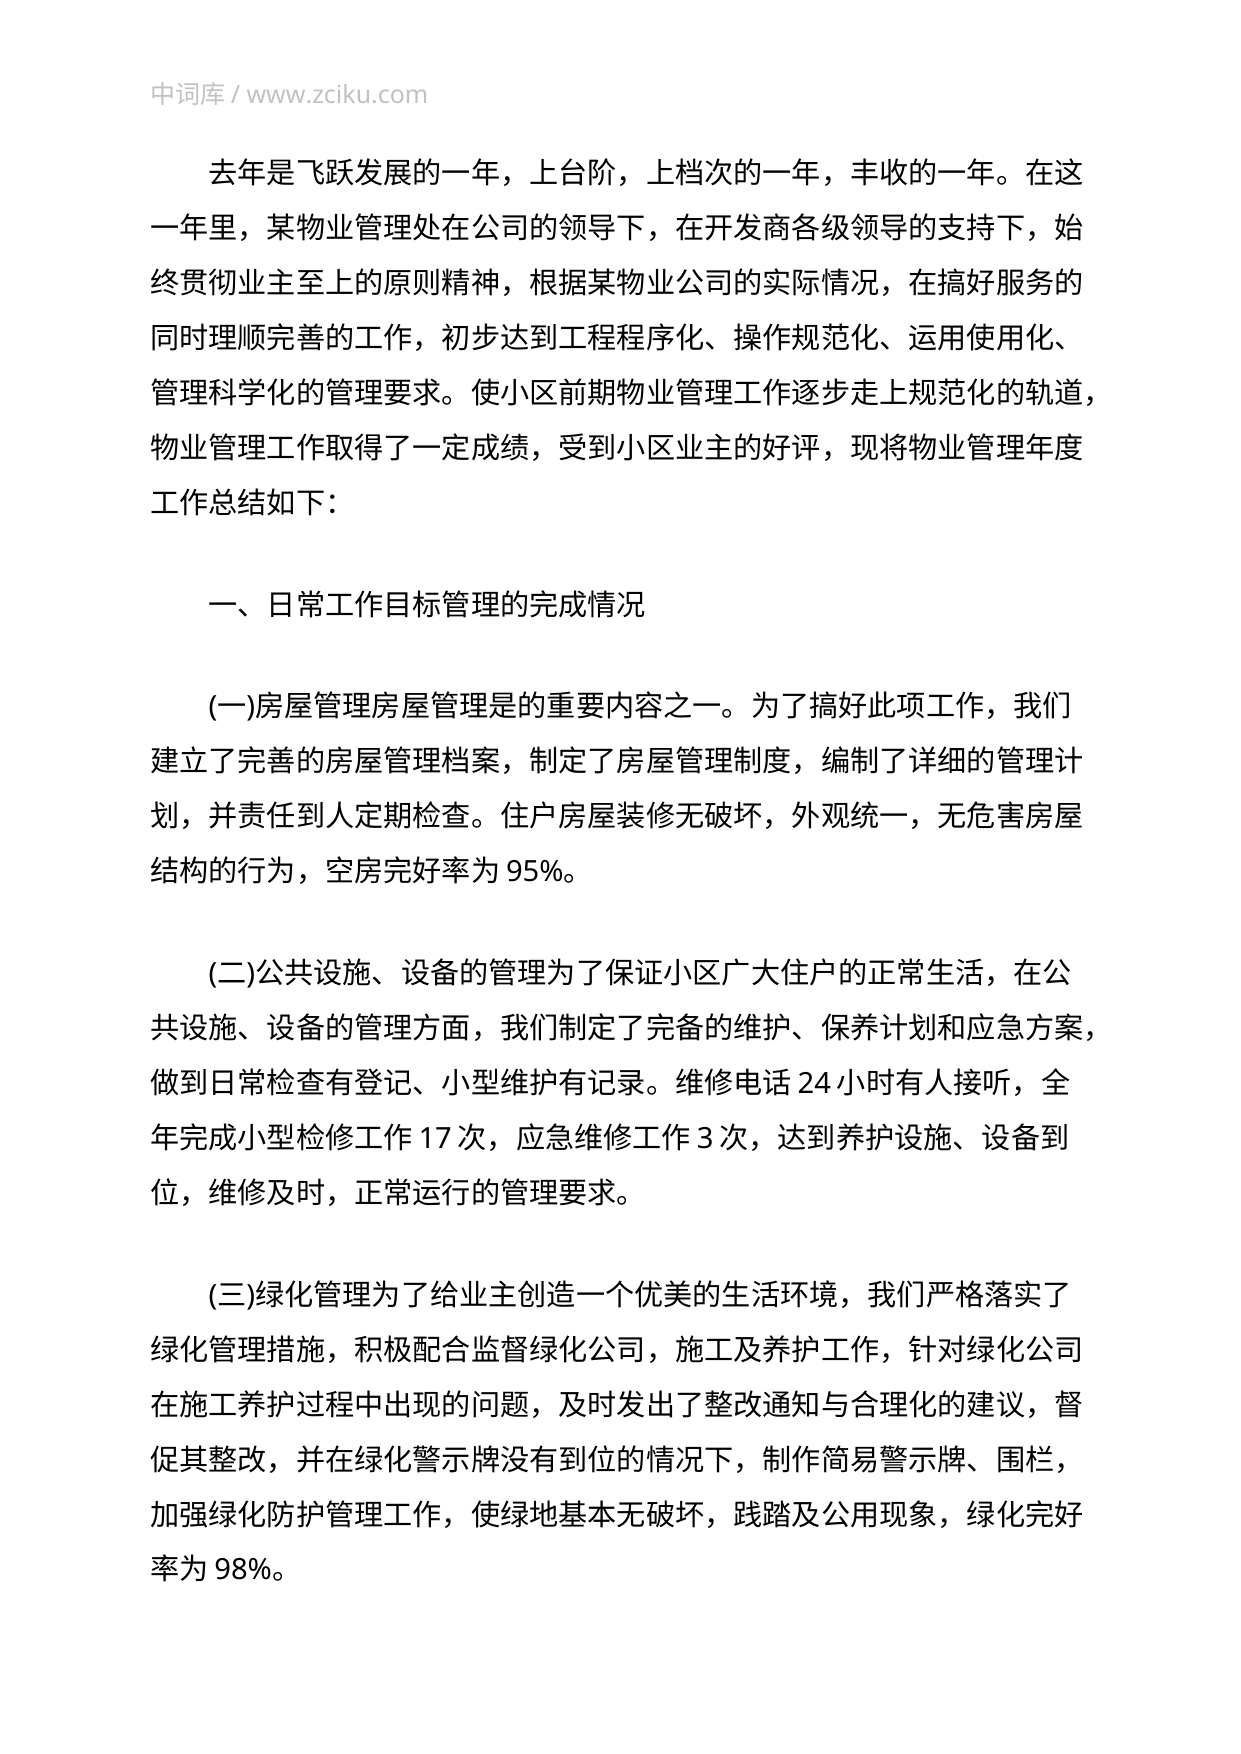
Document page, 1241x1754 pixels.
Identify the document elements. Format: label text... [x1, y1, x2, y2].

text (二)公共设施、设备的管理为了保证小区广大住户的正常生活，在公共设施、设备的管理方面，我们制定了完备的维护、保养计划和应急方案，做到日常检查有登记、小型维护有记录。维修电话24小时有人接听，全年完成小型检修工作17次，应急维修工作3次，达到养护设施、设备到位，维修及时，正常运行的管理要求。 [150, 950, 1090, 1212]
text 去年是飞跃发展的一年，上台阶，上档次的一年，丰收的一年。在这一年里，某物业管理处在公司的领导下，在开发商各级领导的支持下，始终贯彻业主至上的原则精神，根据某物业公司的实际情况，在搞好服务的同时理顺完善的工作，初步达到工程程序化、操作规范化、运用使用化、管理科学化的管理要求。使小区前期物业管理工作逐步走上规范化的轨道，物业管理工作取得了一定成绩，受到小区业主的好评，现将物业管理年度工作总结如下： [150, 150, 1090, 522]
text (三)绿化管理为了给业主创造一个优美的生活环境，我们严格落实了绿化管理措施，积极配合监督绿化公司，施工及养护工作，针对绿化公司在施工养护过程中出现的问题，及时发出了整改通知与合理化的建议，督促其整改，并在绿化警示牌没有到位的情况下，制作简易警示牌、围栏，加强绿化防护管理工作，使绿地基本无破坏，践踏及公用现象，绿化完好率为98%。 [150, 1271, 1090, 1588]
text 一、日常工作目标管理的完成情况 [150, 581, 1090, 623]
text (一)房屋管理房屋管理是的重要内容之一。为了搞好此项工作，我们建立了完善的房屋管理档案，制定了房屋管理制度，编制了详细的管理计划，并责任到人定期检查。住户房屋装修无破坏，外观统一，无危害房屋结构的行为，空房完好率为95%。 [150, 683, 1090, 890]
